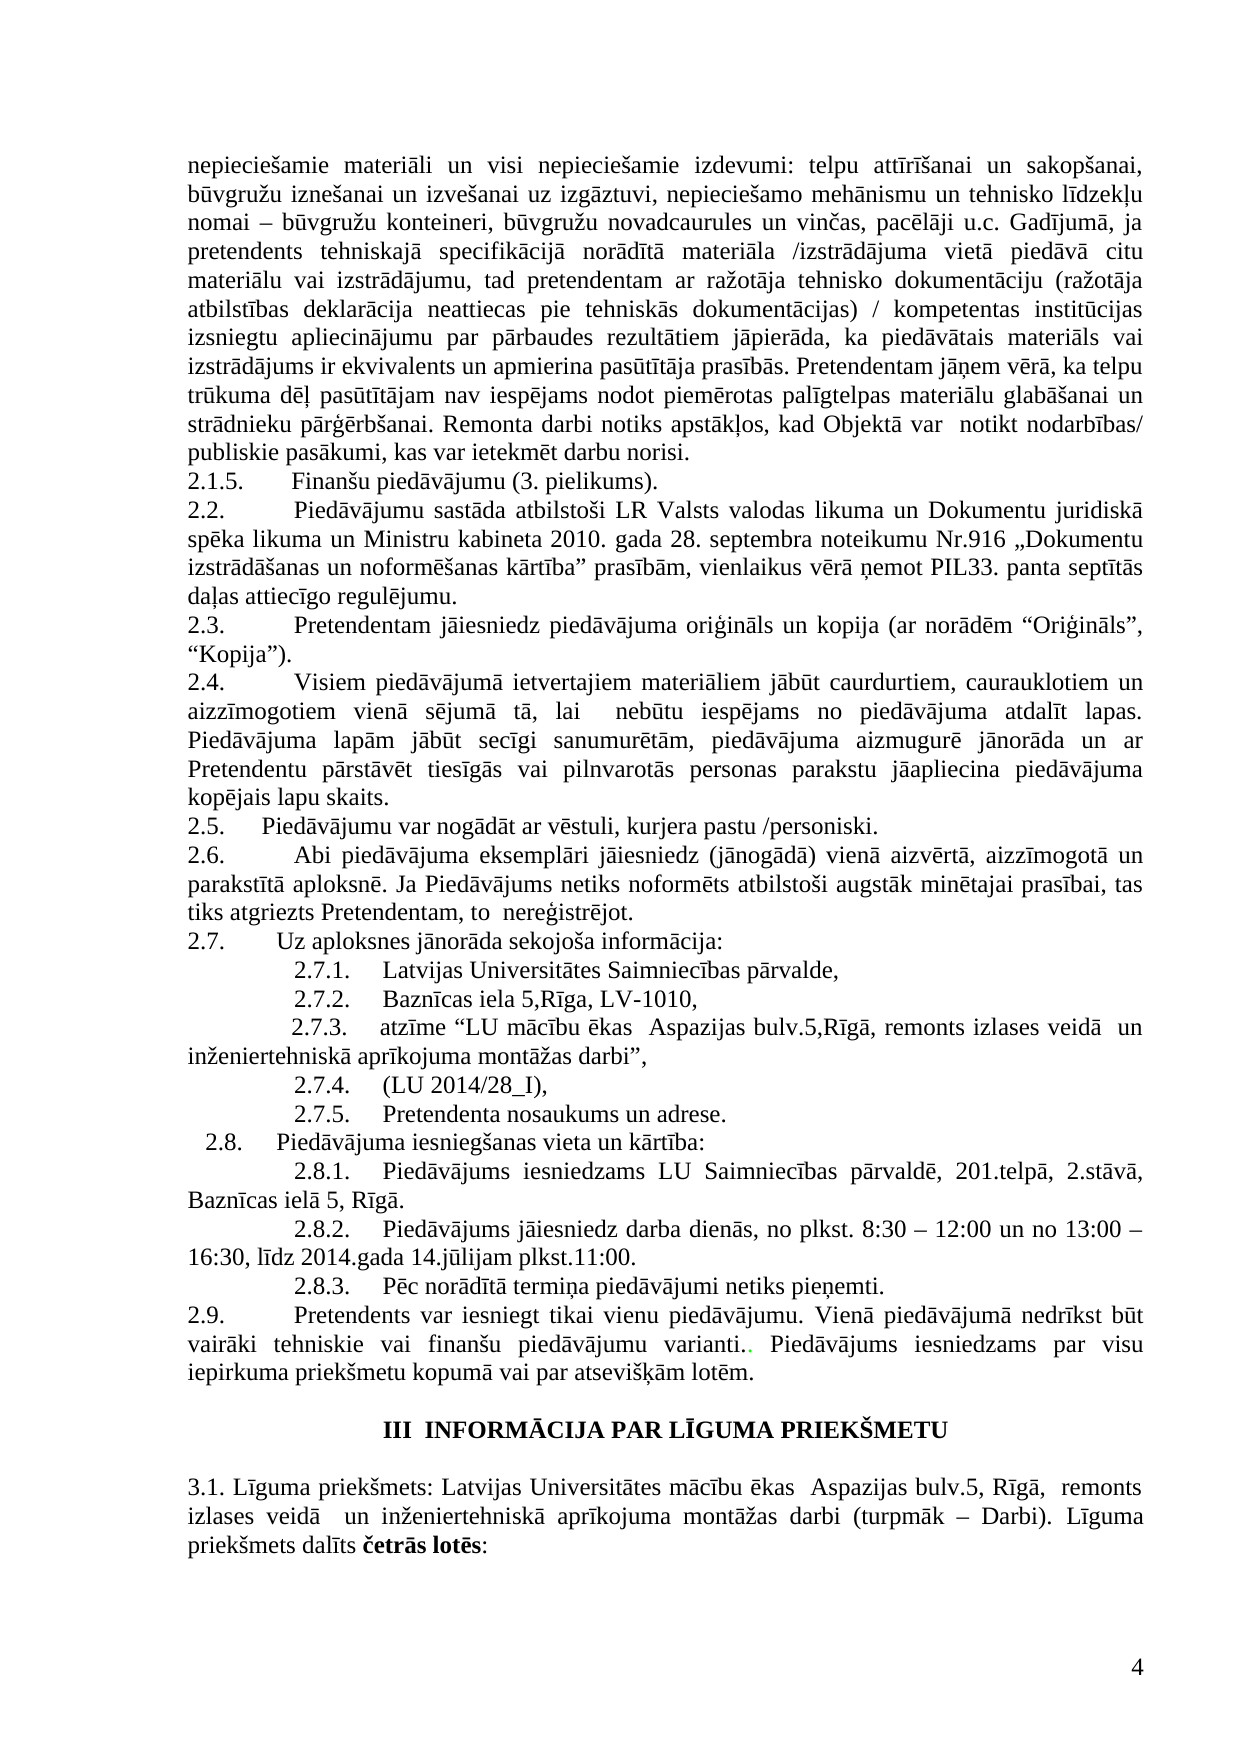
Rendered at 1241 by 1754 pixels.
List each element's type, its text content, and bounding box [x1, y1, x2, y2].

text III INFORMĀCIJA PAR LĪGUMA PRIEKŠMETU [187, 1415, 1144, 1444]
list Finanšu piedāvājumu (3. pielikums). [187, 466, 1144, 495]
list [187, 150, 1144, 466]
list Pretendentam jāiesniedz piedāvājuma oriģināls un kopija (ar norādēm “Oriģināls”, “Kopija”). [187, 610, 1144, 667]
list Piedāvājumu var nogādāt ar vēstuli, kurjera pastu /personiski. [187, 811, 1144, 840]
list Abi piedāvājuma eksemplāri jāiesniedz (jānogādā) vienā aizvērtā, aizzīmogotā un parakstītā aploksnē. Ja Piedāvājums netiks noformēts atbilstoši augstāk minētajai prasībai, tas tiks atgriezts Pretendentam, to nereģistrējot. [187, 840, 1144, 926]
list Piedāvājuma iesniegšanas vieta un kārtība: [205, 1127, 1144, 1156]
list Pēc norādītā termiņa piedāvājumi netiks pieņemti. [294, 1271, 1144, 1300]
list Pretendenta nosaukums un adrese. [294, 1099, 1144, 1127]
list Visiem piedāvājumā ietvertajiem materiāliem jābūt caurdurtiem, caurauklotiem un aizzīmogotiem vienā sējumā tā, lai nebūtu iespējams no piedāvājuma atdalīt lapas. Piedāvājuma lapām jābūt secīgi sanumurētām, piedāvājuma aizmugurē jānorāda un ar Pretendentu pārstāvēt tiesīgās vai pilnvarotās personas parakstu jāapliecina piedāvājuma kopējais lapu skaits. [187, 667, 1144, 811]
list Piedāvājumu sastāda atbilstoši LR Valsts valodas likuma un Dokumentu juridiskā spēka likuma un Ministru kabineta 2010. gada 28. septembra noteikumu Nr.916 „Dokumentu izstrādāšanas un noformēšanas kārtība” prasībām, vienlaikus vērā ņemot PIL33. panta septītās daļas attiecīgo regulējumu. [187, 495, 1144, 610]
list Piedāvājums iesniedzams LU Saimniecības pārvaldē, 201.telpā, 2.stāvā, Baznīcas ielā 5, Rīgā. [187, 1156, 1144, 1214]
text 3.1. Līguma priekšmets: Latvijas Universitātes mācību ēkas Aspazijas bulv.5, Rīgā, remonts izlases veidā un inženiertehniskā aprīkojuma montāžas darbi (turpmāk – Darbi). Līguma priekšmets dalīts četrās lotēs: [187, 1472, 1144, 1559]
list Latvijas Universitātes Saimniecības pārvalde, [294, 955, 1144, 984]
list (LU 2014/28_I), [294, 1070, 1144, 1099]
list atzīme “LU mācību ēkas Aspazijas bulv.5,Rīgā, remonts izlases veidā un inženiertehniskā aprīkojuma montāžas darbi”, [187, 1012, 1144, 1070]
list Baznīcas iela 5,Rīga, LV-1010, [294, 984, 1144, 1012]
list Piedāvājums jāiesniedz darba dienās, no plkst. 8:30 – 12:00 un no 13:00 – 16:30, līdz 2014.gada 14.jūlijam plkst.11:00. [187, 1214, 1144, 1271]
list Pretendents var iesniegt tikai vienu piedāvājumu. Vienā piedāvājumā nedrīkst būt vairāki tehniskie vai finanšu piedāvājumu varianti.. Piedāvājums iesniedzams par visu iepirkuma priekšmetu kopumā vai par atsevišķām lotēm. [187, 1300, 1144, 1386]
list Uz aploksnes jānorāda sekojoša informācija: [187, 926, 1144, 955]
